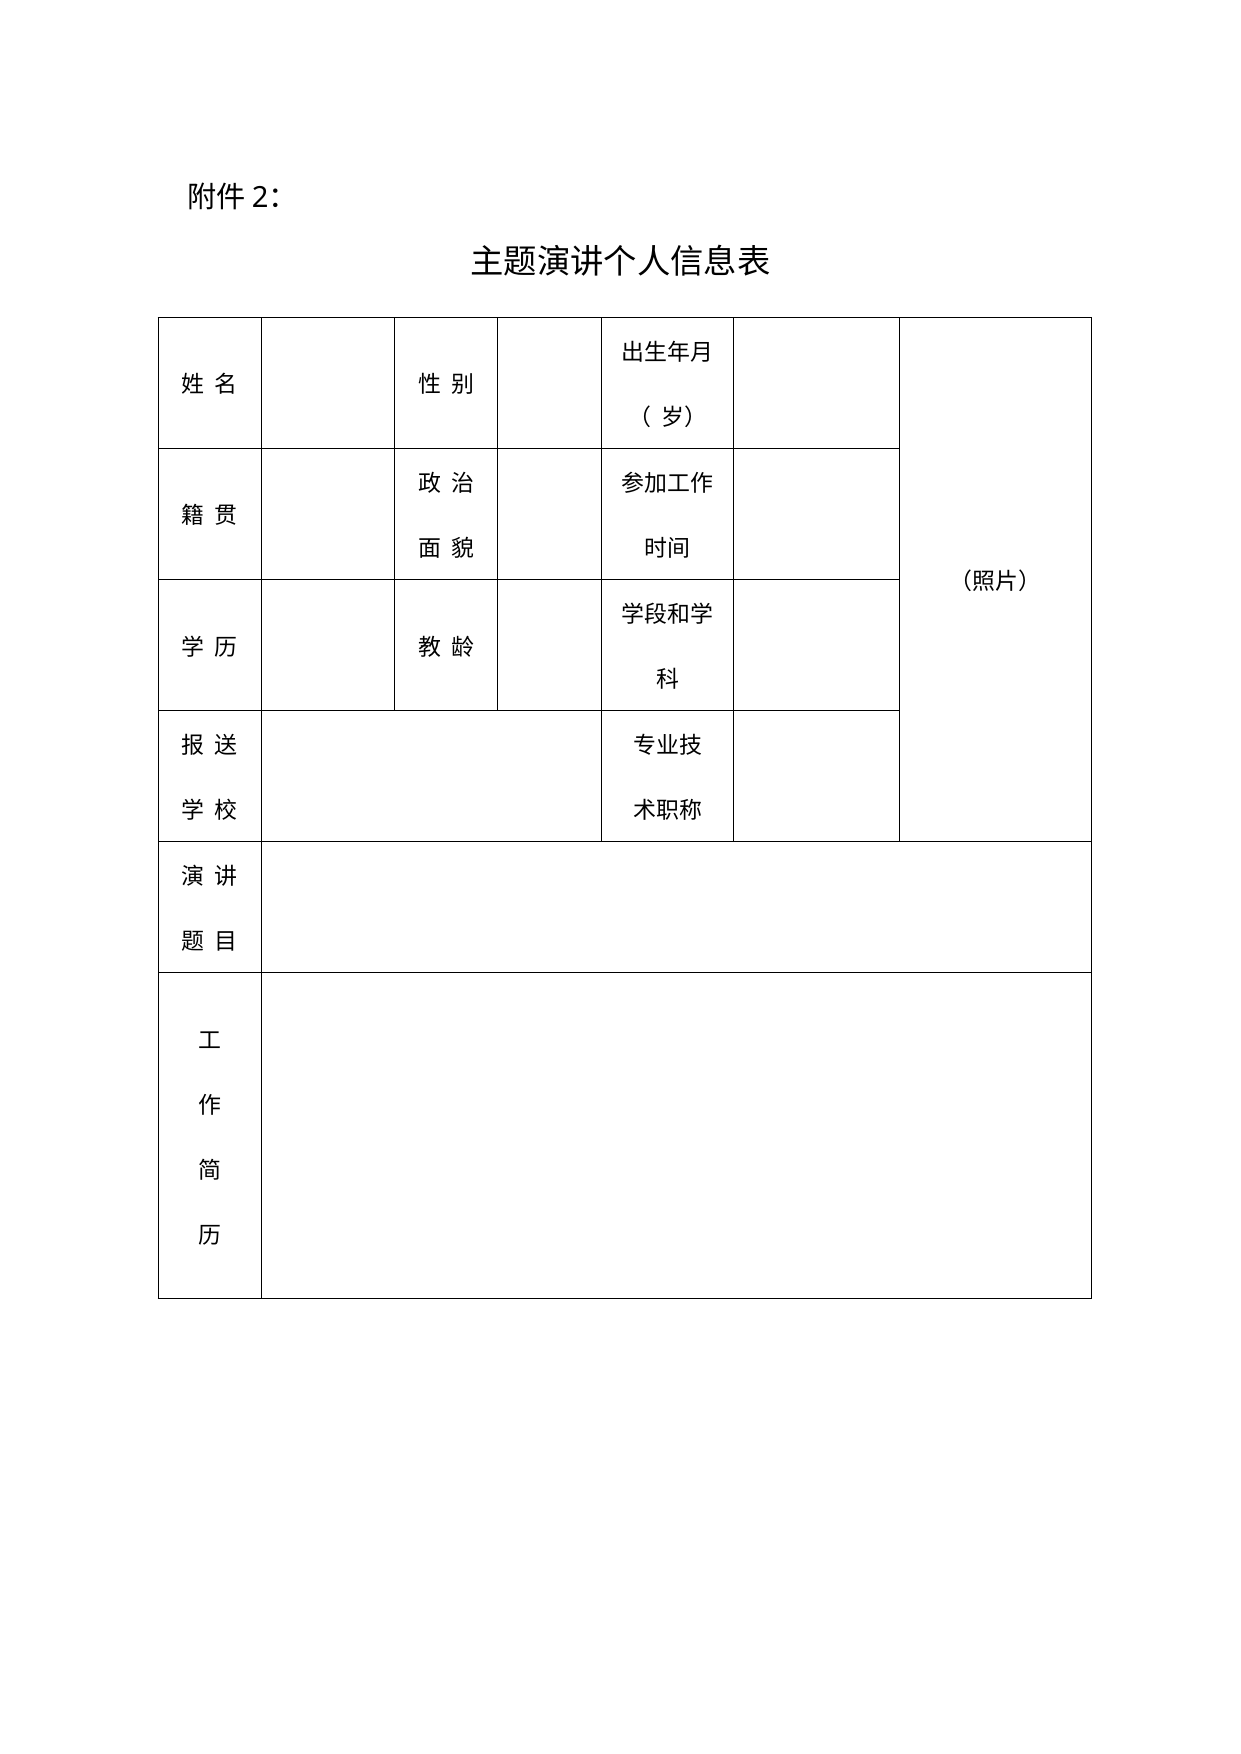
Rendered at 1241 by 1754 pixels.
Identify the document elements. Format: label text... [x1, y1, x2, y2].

table_header 姓 名 [159, 318, 261, 448]
table_cell 专业技 术职称 [602, 711, 733, 841]
table_header 出生年月 （ 岁） [602, 318, 733, 448]
table_cell [498, 580, 601, 710]
text 附件2： [187, 162, 1053, 227]
table_cell 教 龄 [395, 580, 497, 710]
table_cell 报 送 学 校 [159, 711, 261, 841]
table_cell 演 讲 题 目 [159, 842, 261, 972]
table_cell 学段和学科 [602, 580, 733, 710]
table_cell [734, 711, 899, 841]
table_cell [262, 973, 1091, 1298]
table_cell [734, 449, 899, 579]
table_cell [498, 449, 601, 579]
table_cell 工 作 简 历 [159, 973, 261, 1298]
table_header 性 别 [395, 318, 497, 448]
table_header [262, 318, 394, 448]
table_cell [262, 449, 394, 579]
table_header [498, 318, 601, 448]
table_cell [262, 580, 394, 710]
table_cell 政 治 面 貌 [395, 449, 497, 579]
table_header [734, 318, 899, 448]
table_cell 参加工作时间 [602, 449, 733, 579]
table_cell 籍 贯 [159, 449, 261, 579]
table_header （照片） [900, 318, 1091, 841]
table_cell [734, 580, 899, 710]
table_cell [262, 842, 1091, 972]
table_cell [262, 711, 601, 841]
text 主题演讲个人信息表 [187, 227, 1053, 292]
table_cell 学 历 [159, 580, 261, 710]
